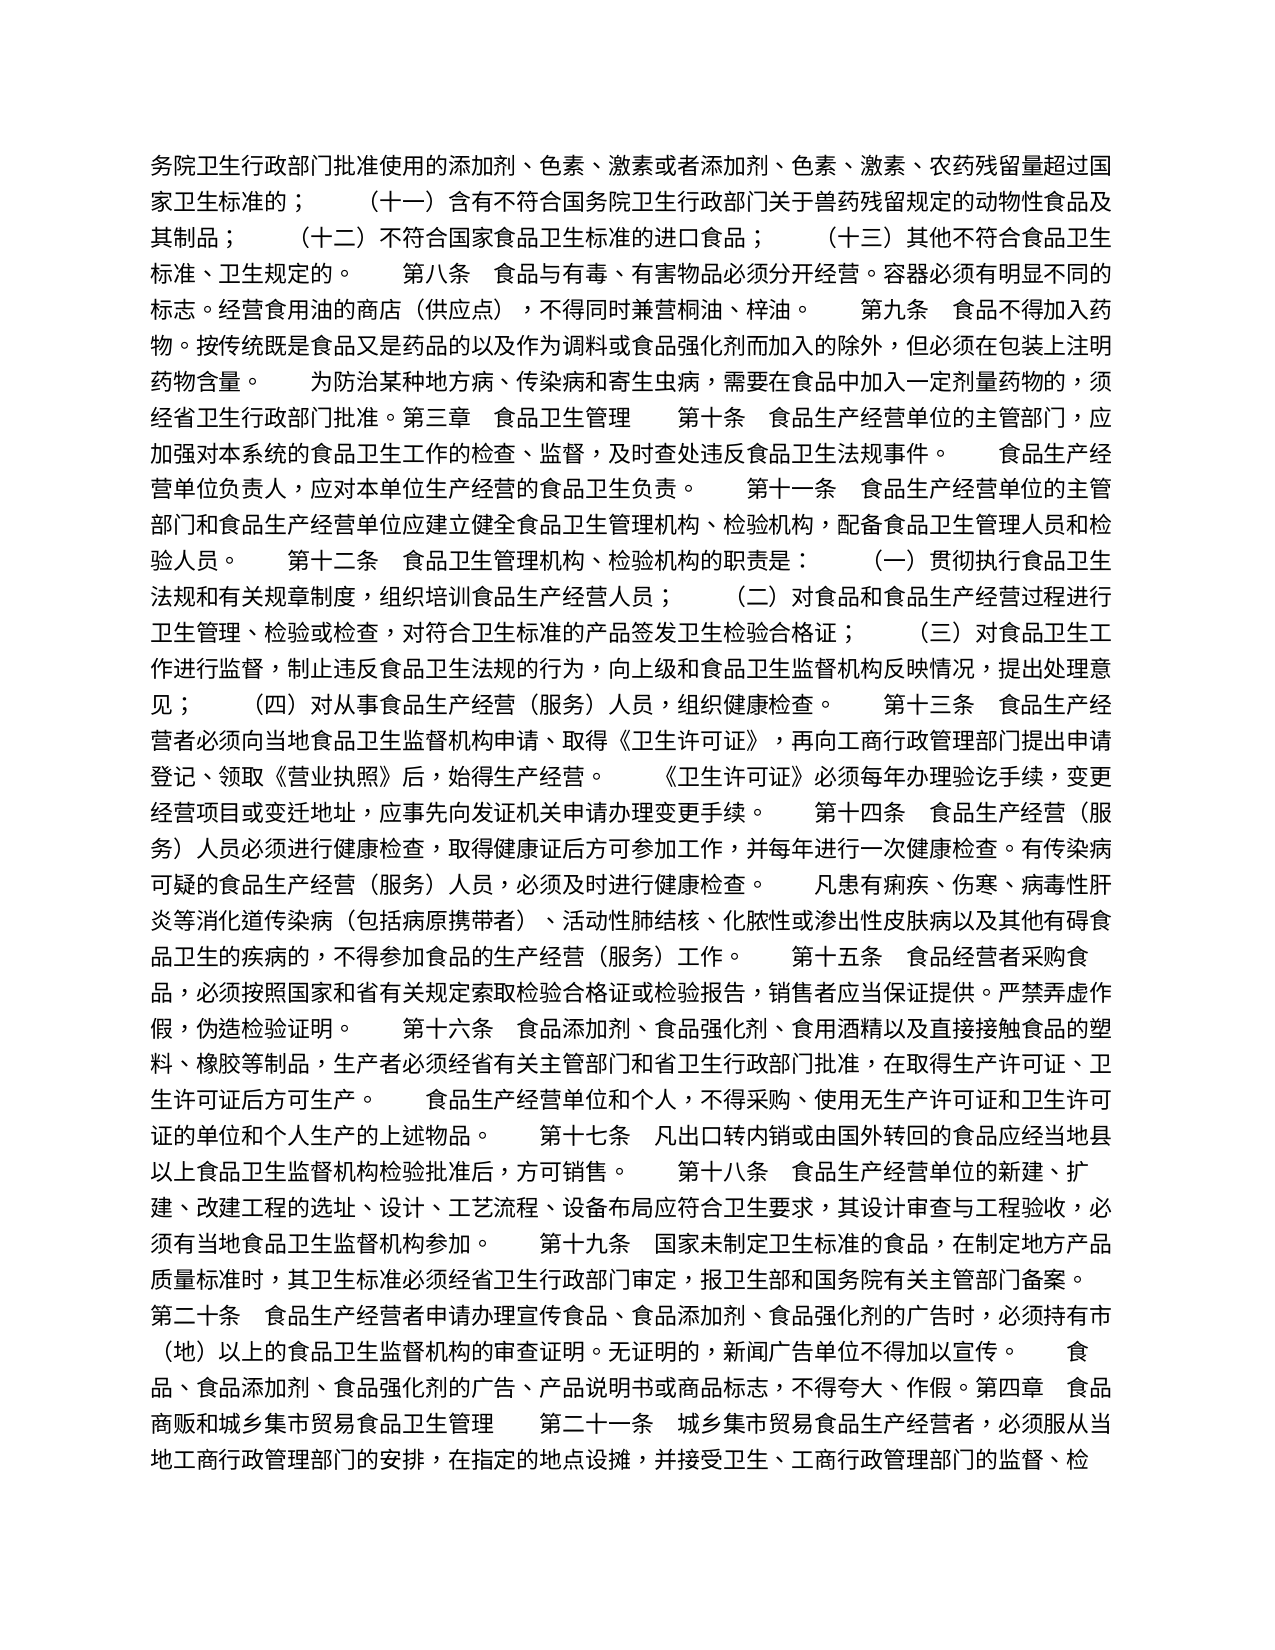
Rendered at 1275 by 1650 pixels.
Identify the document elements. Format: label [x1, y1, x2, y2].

text [150, 150, 1125, 1475]
